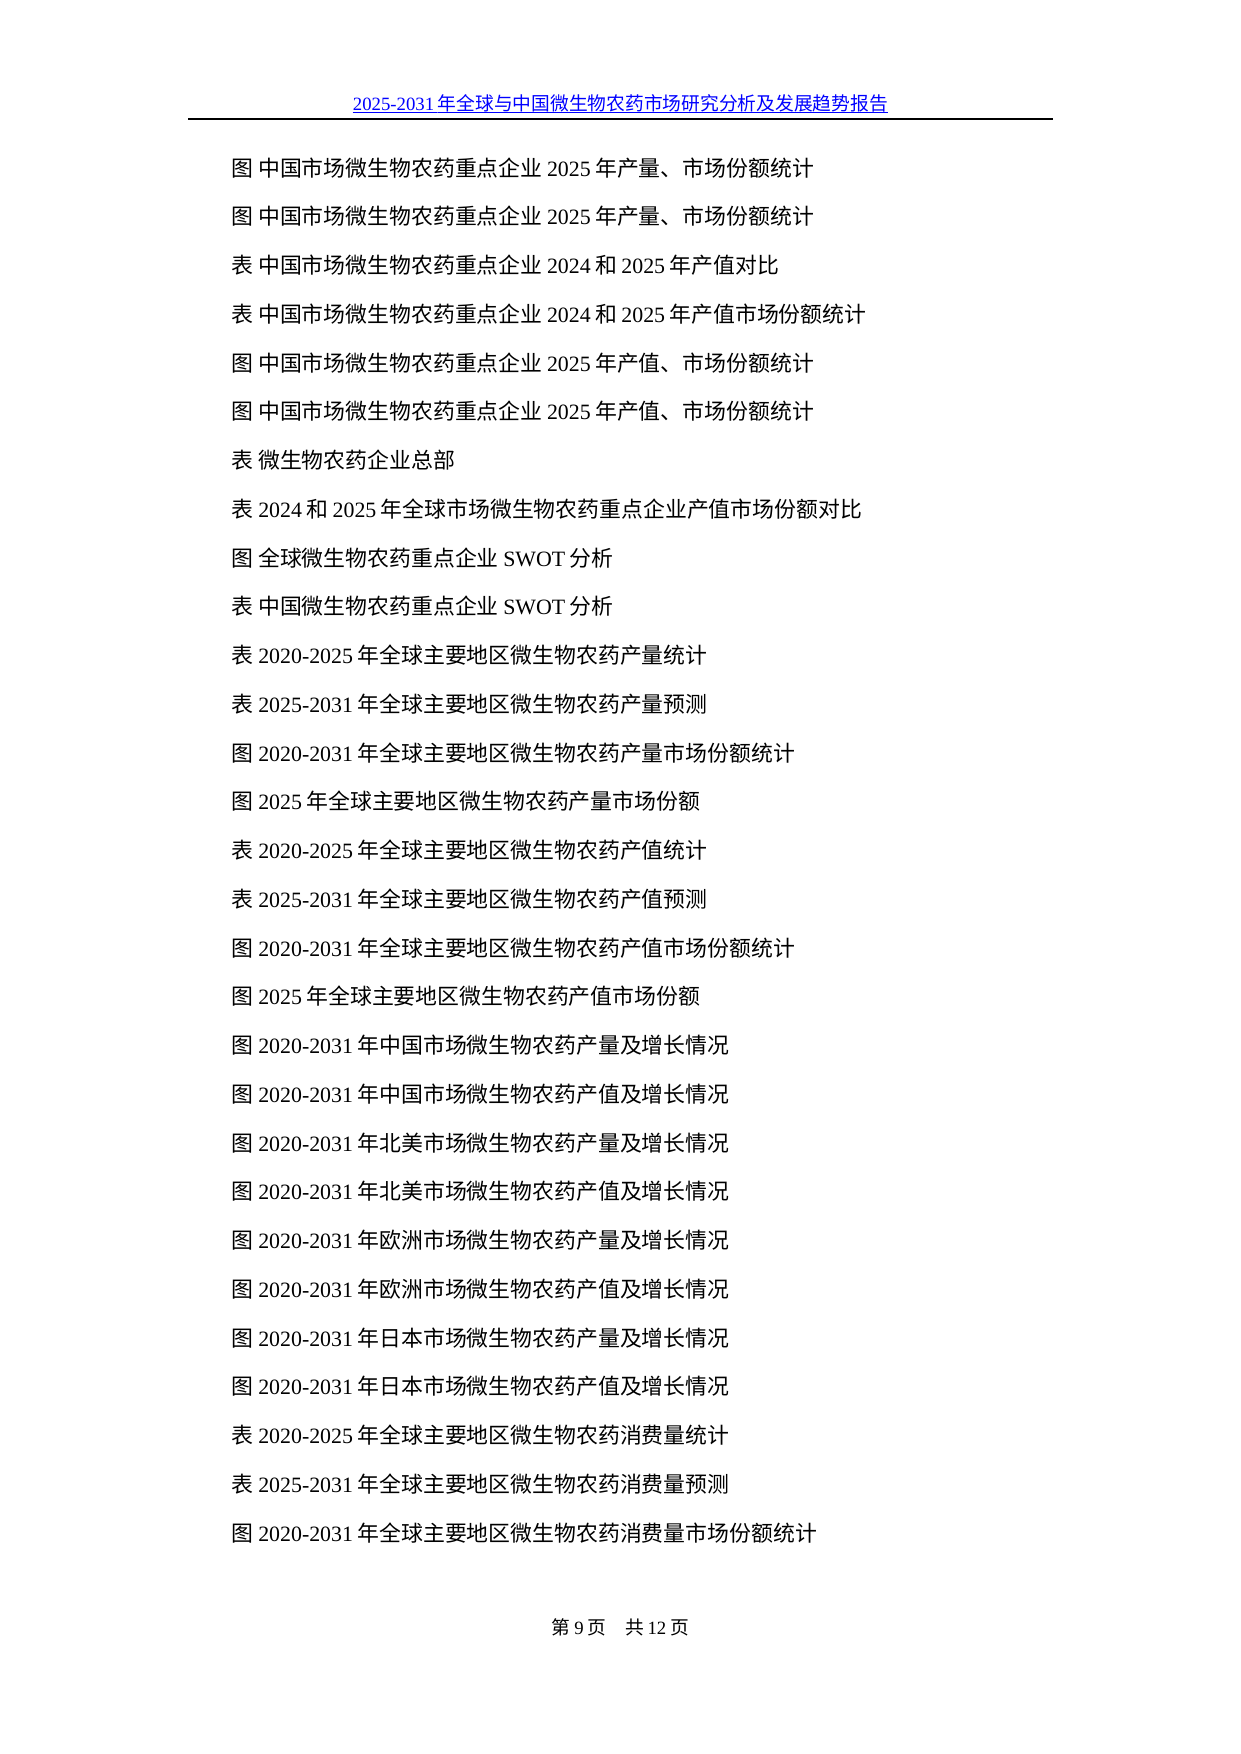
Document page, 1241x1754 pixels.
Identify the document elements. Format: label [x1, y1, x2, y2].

text [187, 150, 1053, 1548]
